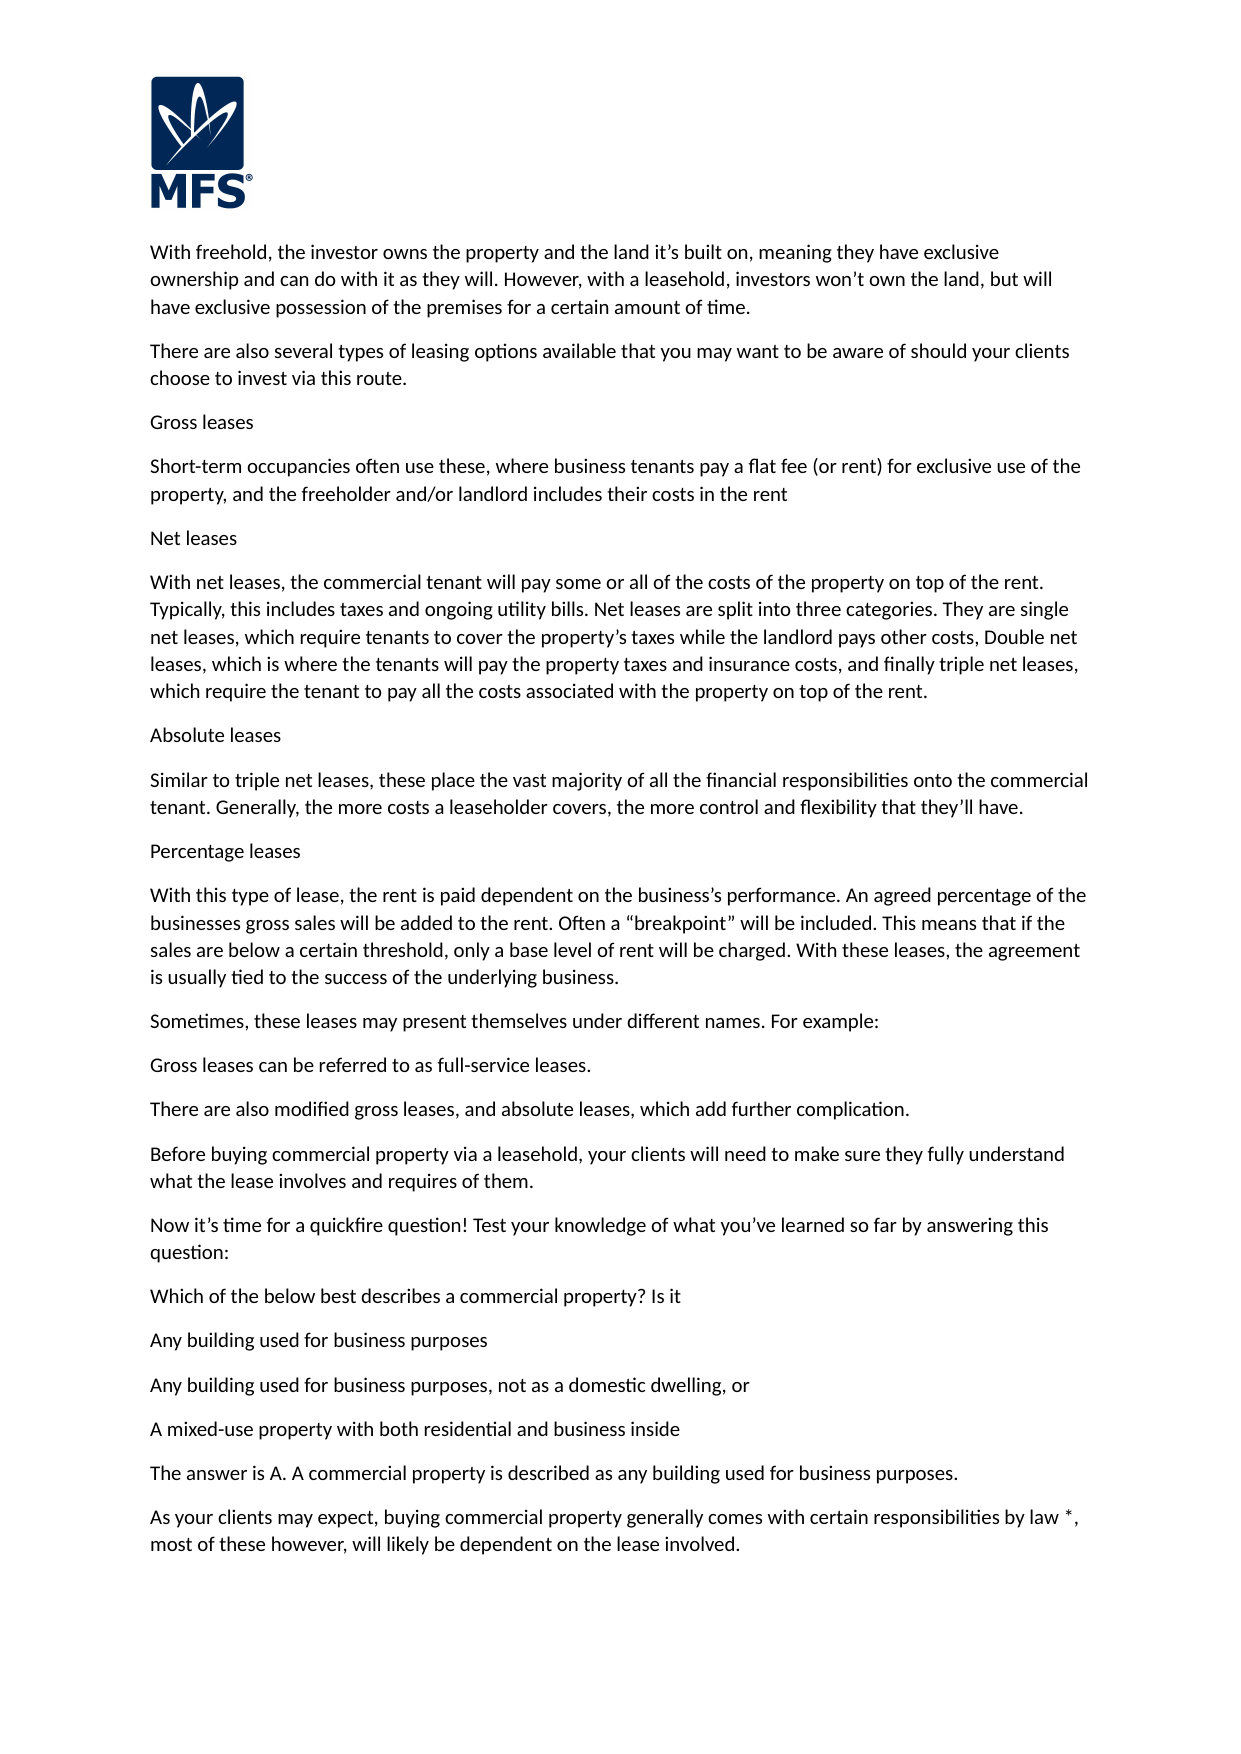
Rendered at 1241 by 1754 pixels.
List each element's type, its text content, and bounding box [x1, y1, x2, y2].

text Now it’s time for a quickfire question! Test your knowledge of what you’ve learned so far by answering this question: [150, 1212, 1090, 1265]
text Any building used for business purposes, not as a domestic dwelling, or [150, 1372, 1090, 1397]
text Gross leases can be referred to as full-service leases. [150, 1053, 1090, 1078]
text Which of the below best describes a commercial property? Is it [150, 1284, 1090, 1309]
text Sometimes, these leases may present themselves under different names. For example: [150, 1008, 1090, 1034]
text A mixed-use property with both residential and business inside [150, 1416, 1090, 1441]
text With freehold, the investor owns the property and the land it’s built on, meaning they have exclusive ownership and can do with it as they will. However, with a leasehold, investors won’t own the land, but will have exclusive possession of the premises for a certain amount of time. [150, 239, 1090, 319]
text Gross leases [150, 409, 1090, 435]
text Any building used for business purposes [150, 1328, 1090, 1353]
text With net leases, the commercial tenant will pay some or all of the costs of the property on top of the rent. Typically, this includes taxes and ongoing utility bills. Net leases are split into three categories. They are single net leases, which require tenants to cover the property’s taxes while the landlord pays other costs, Double net leases, which is where the tenants will pay the property taxes and insurance costs, and finally triple net leases, which require the tenant to pay all the costs associated with the property on top of the rent. [150, 569, 1090, 704]
text Absolute leases [150, 723, 1090, 748]
text There are also modified gross leases, and absolute leases, which add further complication. [150, 1097, 1090, 1122]
text Percentage leases [150, 838, 1090, 864]
text Short-term occupancies often use these, where business tenants pay a flat fee (or rent) for exclusive use of the property, and the freeholder and/or landlord includes their costs in the rent [150, 453, 1090, 506]
text Similar to triple net leases, these place the vast majority of all the financial responsibilities onto the commercial tenant. Generally, the more costs a leaseholder covers, the more control and flexibility that they’ll have. [150, 767, 1090, 819]
text Net leases [150, 525, 1090, 550]
picture [150, 73, 253, 212]
text The answer is A. A commercial property is described as any building used for business purposes. [150, 1460, 1090, 1485]
text Before buying commercial property via a leasehold, your clients will need to make sure they fully understand what the lease involves and requires of them. [150, 1141, 1090, 1193]
text There are also several types of leasing options available that you may want to be aware of should your clients choose to invest via this route. [150, 338, 1090, 391]
text With this type of lease, the rent is paid dependent on the business’s performance. An agreed percentage of the businesses gross sales will be added to the rent. Often a “breakpoint” will be included. This means that if the sales are below a certain threshold, only a base level of rent will be charged. With these leases, the agreement is usually tied to the success of the underlying business. [150, 882, 1090, 990]
text As your clients may expect, buying commercial property generally comes with certain responsibilities by law *, most of these however, will likely be dependent on the lease involved. [150, 1504, 1090, 1557]
